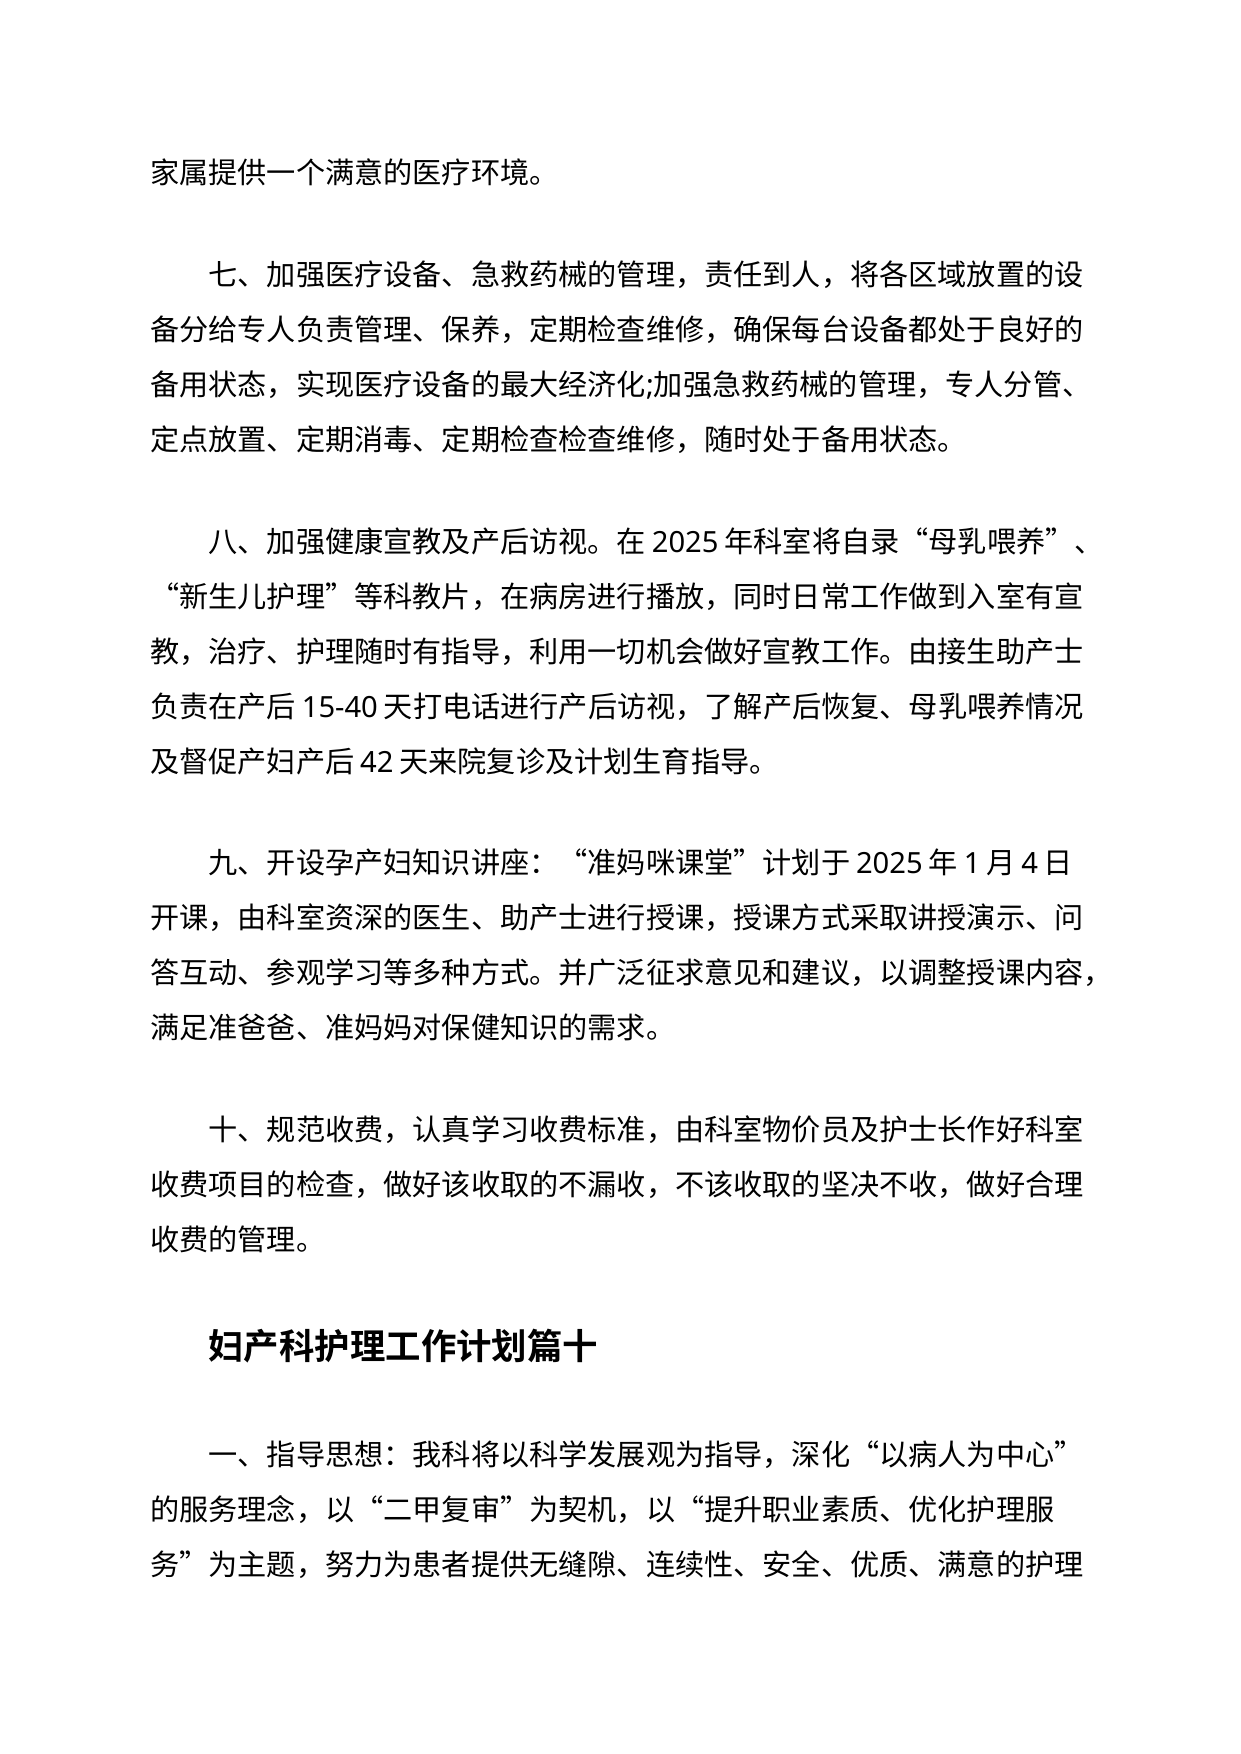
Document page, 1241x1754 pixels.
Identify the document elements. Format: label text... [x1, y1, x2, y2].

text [150, 150, 1090, 192]
text 妇产科护理工作计划篇十 [150, 1318, 1090, 1369]
text 九、开设孕产妇知识讲座：“准妈咪课堂”计划于2025年1月4日开课，由科室资深的医生、助产士进行授课，授课方式采取讲授演示、问答互动、参观学习等多种方式。并广泛征求意见和建议，以调整授课内容，满足准爸爸、准妈妈对保健知识的需求。 [150, 840, 1090, 1047]
text 七、加强医疗设备、急救药械的管理，责任到人，将各区域放置的设备分给专人负责管理、保养，定期检查维修，确保每台设备都处于良好的备用状态，实现医疗设备的最大经济化;加强急救药械的管理，专人分管、定点放置、定期消毒、定期检查检查维修，随时处于备用状态。 [150, 252, 1090, 459]
text 十、规范收费，认真学习收费标准，由科室物价员及护士长作好科室收费项目的检查，做好该收取的不漏收，不该收取的坚决不收，做好合理收费的管理。 [150, 1107, 1090, 1259]
text 八、加强健康宣教及产后访视。在2025年科室将自录“母乳喂养”、“新生儿护理”等科教片，在病房进行播放，同时日常工作做到入室有宣教，治疗、护理随时有指导，利用一切机会做好宣教工作。由接生助产士负责在产后15-40天打电话进行产后访视，了解产后恢复、母乳喂养情况及督促产妇产后42天来院复诊及计划生育指导。 [150, 518, 1090, 781]
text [150, 1432, 1090, 1584]
